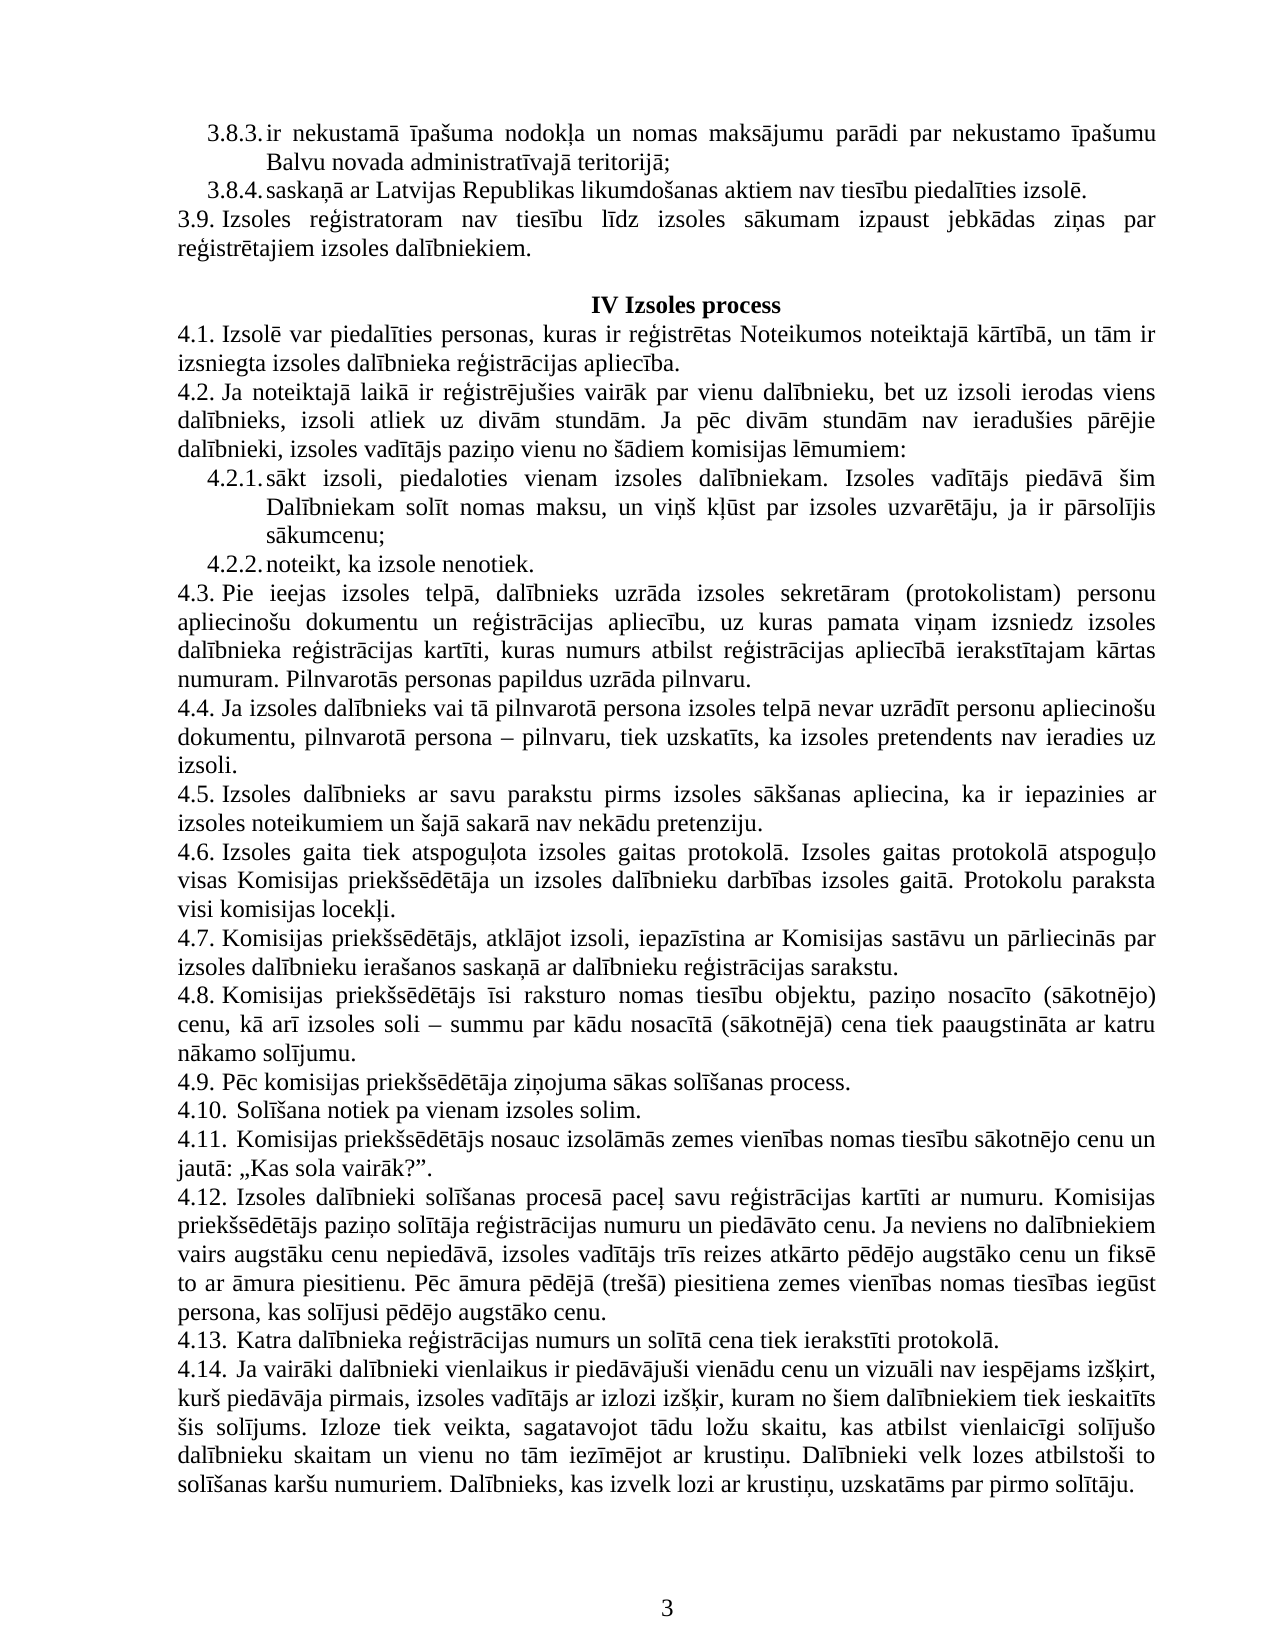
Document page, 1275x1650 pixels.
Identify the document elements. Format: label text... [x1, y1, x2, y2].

list ir nekustamā īpašuma nodokļa un nomas maksājumu parādi par nekustamo īpašumu Balvu novada administratīvajā teritorijā; [207, 118, 1157, 176]
list Pēc komisijas priekšsēdētāja ziņojuma sākas solīšanas process. [177, 1067, 1157, 1096]
list Ja izsoles dalībnieks vai tā pilnvarotā persona izsoles telpā nevar uzrādīt personu apliecinošu dokumentu, pilnvarotā persona – pilnvaru, tiek uzskatīts, ka izsoles pretendents nav ieradies uz izsoli. [177, 693, 1157, 779]
list Izsoles dalībnieki solīšanas procesā paceļ savu reģistrācijas kartīti ar numuru. Komisijas priekšsēdētājs paziņo solītāja reģistrācijas numuru un piedāvāto cenu. Ja neviens no dalībniekiem vairs augstāku cenu nepiedāvā, izsoles vadītājs trīs reizes atkārto pēdējo augstāko cenu un fiksē to ar āmura piesitienu. Pēc āmura pēdējā (trešā) piesitiena zemes vienības nomas tiesības iegūst persona, kas solījusi pēdējo augstāko cenu. [177, 1182, 1157, 1326]
list sākt izsoli, piedaloties vienam izsoles dalībniekam. Izsoles vadītājs piedāvā šim Dalībniekam solīt nomas maksu, un viņš kļūst par izsoles uzvarētāju, ja ir pārsolījis sākumcenu; [207, 463, 1157, 549]
list Komisijas priekšsēdētājs īsi raksturo nomas tiesību objektu, paziņo nosacīto (sākotnējo) cenu, kā arī izsoles soli – summu par kādu nosacītā (sākotnējā) cena tiek paaugstināta ar katru nākamo solījumu. [177, 981, 1157, 1067]
list Pie ieejas izsoles telpā, dalībnieks uzrāda izsoles sekretāram (protokolistam) personu apliecinošu dokumentu un reģistrācijas apliecību, uz kuras pamata viņam izsniedz izsoles dalībnieka reģistrācijas kartīti, kuras numurs atbilst reģistrācijas apliecībā ierakstītajam kārtas numuram. Pilnvarotās personas papildus uzrāda pilnvaru. [177, 578, 1157, 693]
text IV Izsoles process [215, 291, 1157, 319]
list Katra dalībnieka reģistrācijas numurs un solītā cena tiek ierakstīti protokolā. [177, 1326, 1157, 1354]
list Komisijas priekšsēdētājs nosauc izsolāmās zemes vienības nomas tiesību sākotnējo cenu un jautā: „Kas sola vairāk?”. [177, 1124, 1157, 1182]
list Izsoles reģistratoram nav tiesību līdz izsoles sākumam izpaust jebkādas ziņas par reģistrētajiem izsoles dalībniekiem. [177, 204, 1157, 262]
list Komisijas priekšsēdētājs, atklājot izsoli, iepazīstina ar Komisijas sastāvu un pārliecinās par izsoles dalībnieku ierašanos saskaņā ar dalībnieku reģistrācijas sarakstu. [177, 923, 1157, 981]
list Solīšana notiek pa vienam izsoles solim. [177, 1096, 1157, 1124]
list Izsoles dalībnieks ar savu parakstu pirms izsoles sākšanas apliecina, ka ir iepazinies ar izsoles noteikumiem un šajā sakarā nav nekādu pretenziju. [177, 779, 1157, 837]
list Izsoles gaita tiek atspoguļota izsoles gaitas protokolā. Izsoles gaitas protokolā atspoguļo visas Komisijas priekšsēdētāja un izsoles dalībnieku darbības izsoles gaitā. Protokolu paraksta visi komisijas locekļi. [177, 837, 1157, 923]
list Izsolē var piedalīties personas, kuras ir reģistrētas Noteikumos noteiktajā kārtībā, un tām ir izsniegta izsoles dalībnieka reģistrācijas apliecība. [177, 319, 1157, 377]
list Ja vairāki dalībnieki vienlaikus ir piedāvājuši vienādu cenu un vizuāli nav iespējams izšķirt, kurš piedāvāja pirmais, izsoles vadītājs ar izlozi izšķir, kuram no šiem dalībniekiem tiek ieskaitīts šis solījums. Izloze tiek veikta, sagatavojot tādu ložu skaitu, kas atbilst vienlaicīgi solījušo dalībnieku skaitam un vienu no tām iezīmējot ar krustiņu. Dalībnieki velk lozes atbilstoši to solīšanas karšu numuriem. Dalībnieks, kas izvelk lozi ar krustiņu, uzskatāms par pirmo solītāju. [177, 1354, 1157, 1498]
list saskaņā ar Latvijas Republikas likumdošanas aktiem nav tiesību piedalīties izsolē. [207, 176, 1157, 204]
list noteikt, ka izsole nenotiek. [207, 549, 1157, 578]
list Ja noteiktajā laikā ir reģistrējušies vairāk par vienu dalībnieku, bet uz izsoli ierodas viens dalībnieks, izsoli atliek uz divām stundām. Ja pēc divām stundām nav ieradušies pārējie dalībnieki, izsoles vadītājs paziņo vienu no šādiem komisijas lēmumiem: [177, 377, 1157, 463]
